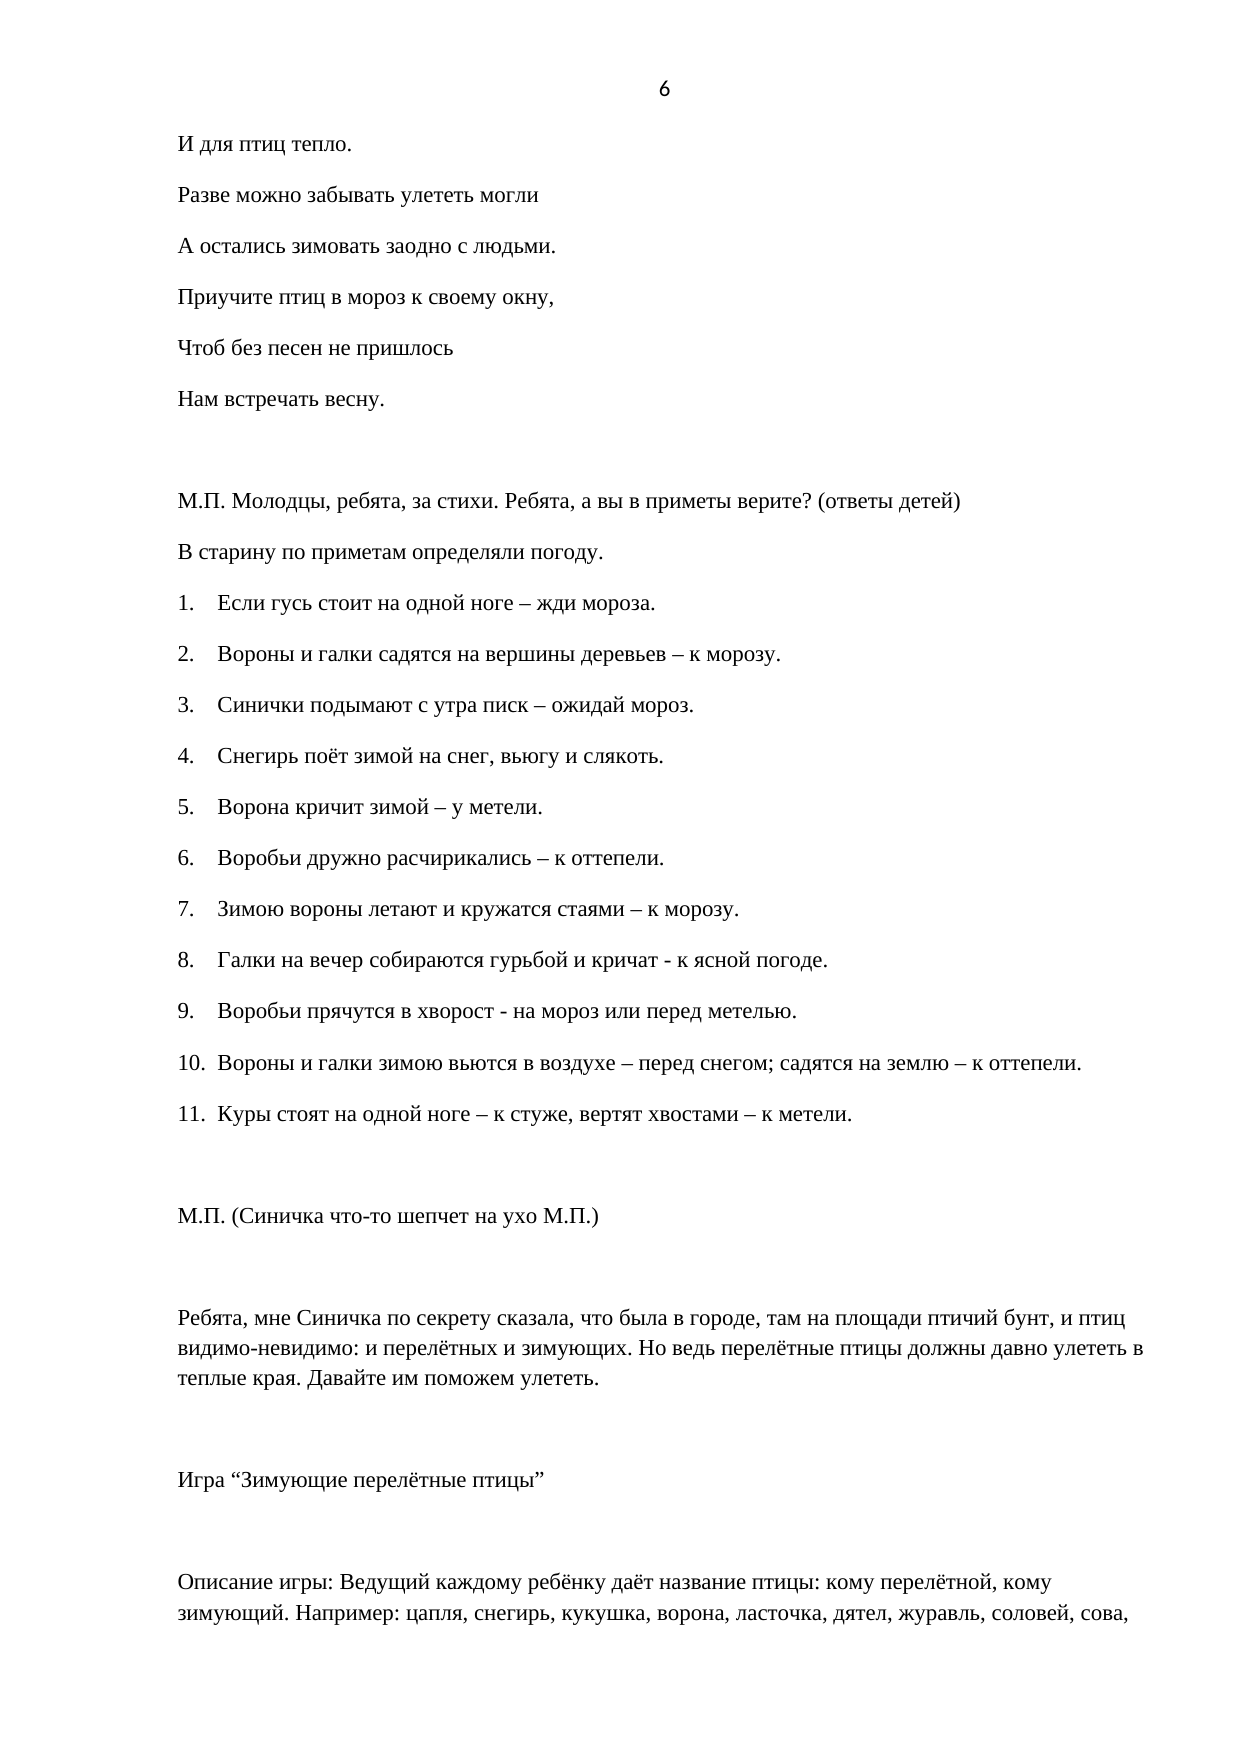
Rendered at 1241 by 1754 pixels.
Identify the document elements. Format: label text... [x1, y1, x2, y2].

text И для птиц тепло. [177, 130, 1152, 156]
text 10. Вороны и галки зимою вьются в воздухе – перед снегом; садятся на землю – к оттепели. [177, 1048, 1152, 1075]
text 3. Синички подымают с утра писк – ожидай мороз. [177, 691, 1152, 718]
text 4. Снегирь поёт зимой на снег, вьюгу и слякоть. [177, 742, 1152, 769]
text Нам встречать весну. [177, 385, 1152, 411]
text 6. Воробьи дружно расчирикались – к оттепели. [177, 844, 1152, 871]
text Ребята, мне Синичка по секрету сказала, что была в городе, там на площади птичий бунт, и птиц видимо-невидимо: и перелётных и зимующих. Но ведь перелётные птицы должны давно улететь в теплые края. Давайте им поможем улететь. [177, 1304, 1152, 1391]
text В старину по приметам определяли погоду. [177, 538, 1152, 564]
text 11. Куры стоят на одной ноге – к стуже, вертят хвостами – к метели. [177, 1099, 1152, 1126]
text Разве можно забывать улететь могли [177, 181, 1152, 207]
text 5. Ворона кричит зимой – у метели. [177, 793, 1152, 820]
text 1. Если гусь стоит на одной ноге – жди мороза. [177, 589, 1152, 616]
text Игра “Зимующие перелётные птицы” [177, 1466, 1152, 1493]
text 7. Зимою вороны летают и кружатся стаями – к морозу. [177, 895, 1152, 922]
text М.П. Молодцы, ребята, за стихи. Ребята, а вы в приметы верите? (ответы детей) [177, 487, 1152, 513]
text М.П. (Синичка что-то шепчет на ухо М.П.) [177, 1202, 1152, 1228]
text Приучите птиц в мороз к своему окну, [177, 283, 1152, 309]
text А остались зимовать заодно с людьми. [177, 232, 1152, 258]
text 2. Вороны и галки садятся на вершины деревьев – к морозу. [177, 640, 1152, 667]
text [177, 1568, 1152, 1625]
text 8. Галки на вечер собираются гурьбой и кричат - к ясной погоде. [177, 946, 1152, 973]
text Чтоб без песен не пришлось [177, 334, 1152, 360]
text 9. Воробьи прячутся в хворост - на мороз или перед метелью. [177, 997, 1152, 1024]
